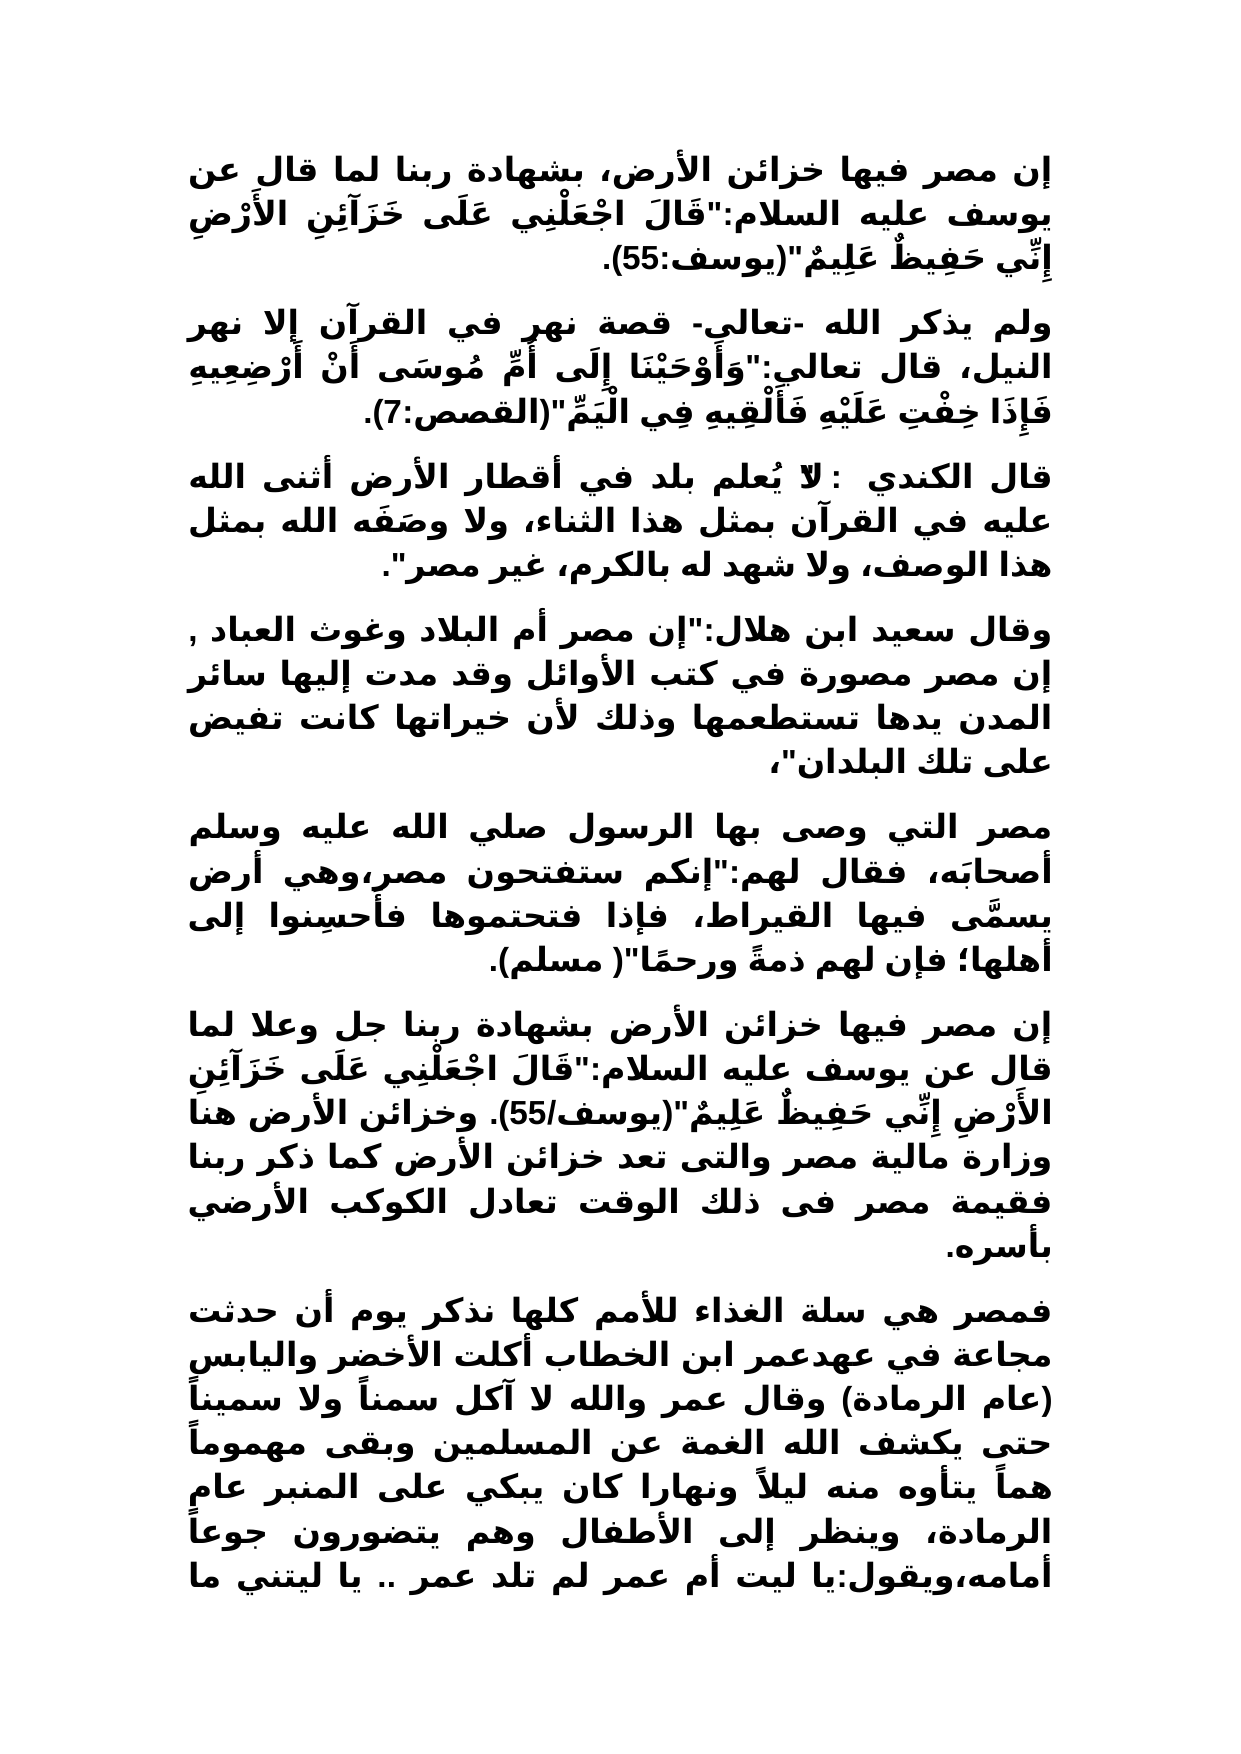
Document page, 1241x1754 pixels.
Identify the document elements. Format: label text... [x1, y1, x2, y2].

text وقال سعيد ابن هلال:"إن مصر أم البلاد وغوث العباد , إن مصر مصورة في كتب الأوائل وقد مدت إليها سائر المدن يدها تستطعمها وذلك لأن خيراتها كانت تفيض على تلك البلدان"، [187, 610, 1053, 781]
text مصر التي وصى بها الرسول صلي الله عليه وسلم أصحابَه، فقال لهم:"إنكم ستفتحون مصر،وهي أرض يسمَّى فيها القيراط، فإذا فتحتموها فأَحسِنوا إلى أهلها؛ فإن لهم ذمةً ورحمًا"( مسلم). [187, 807, 1053, 978]
text إن مصر فيها خزائن الأرض بشهادة ربنا جل وعلا لما قال عن يوسف عليه السلام:"قَالَ اجْعَلْنِي عَلَى خَزَآئِنِ الأَرْضِ إِنِّي حَفِيظٌ عَلِيمٌ"(يوسف/55). وخزائن الأرض هنا وزارة مالية مصر والتى تعد خزائن الأرض كما ذكر ربنا فقيمة مصر فى ذلك الوقت تعادل الكوكب الأرضي بأسره. [187, 1005, 1053, 1264]
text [187, 1291, 1053, 1594]
text إن مصر فيها خزائن الأرض، بشهادة ربنا لما قال عن يوسف عليه السلام:"قَالَ اجْعَلْنِي عَلَى خَزَآئِنِ الأَرْضِ إِنِّي حَفِيظٌ عَلِيمٌ"(يوسف:55). [187, 150, 1053, 277]
text ولم يذكر الله -تعالى- قصة نهر في القرآن إلا نهر النيل، قال تعالي:"وَأَوْحَيْنَا إِلَى أُمِّ مُوسَى أَنْ أَرْضِعِيهِ فَإِذَا خِفْتِ عَلَيْهِ فَأَلْقِيهِ فِي الْيَمِّ"(القصص:7). [187, 303, 1053, 430]
text قال الكندي: "لا يُعلم بلد في أقطار الأرض أثنى الله عليه في القرآن بمثل هذا الثناء، ولا وصَفَه الله بمثل هذا الوصف، ولا شهد له بالكرم، غير مصر". [187, 457, 1053, 583]
